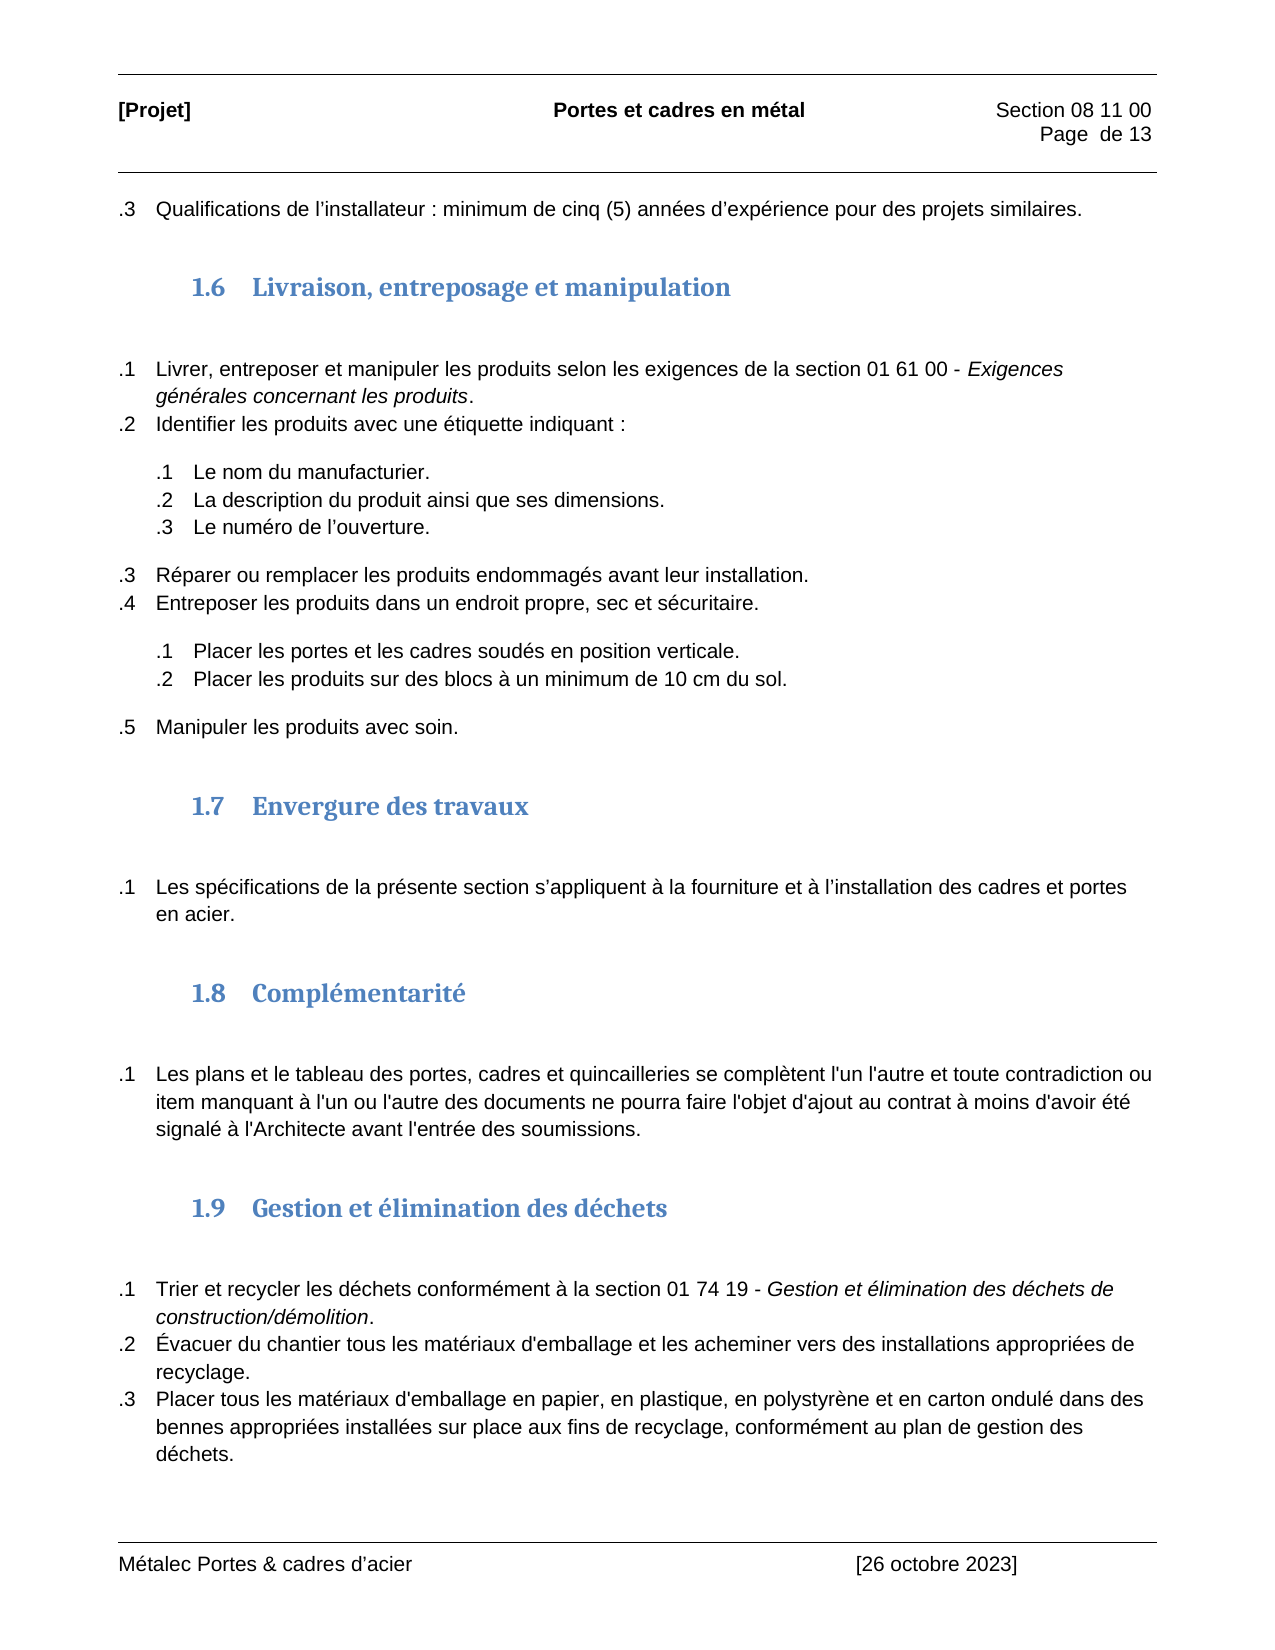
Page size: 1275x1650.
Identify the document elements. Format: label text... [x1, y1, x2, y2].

list Évacuer du chantier tous les matériaux d'emballage et les acheminer vers des installations appropriées de recyclage. [118, 1332, 1157, 1383]
list Placer les produits sur des blocs à un minimum de 10 cm du sol. [156, 667, 1157, 691]
list Les spécifications de la présente section s’appliquent à la fourniture et à l’installation des cadres et portes en acier. [118, 875, 1157, 926]
list Placer les portes et les cadres soudés en position verticale. [156, 639, 1157, 663]
subtitle Envergure des travaux [192, 791, 1157, 822]
subtitle Gestion et élimination des déchets [192, 1193, 1157, 1224]
list Entreposer les produits dans un endroit propre, sec et sécuritaire. [118, 591, 1157, 615]
subtitle Complémentarité [192, 978, 1157, 1009]
list Le nom du manufacturier. [156, 460, 1157, 484]
list Livrer, entreposer et manipuler les produits selon les exigences de la section 01 61 00 - Exigences générales concernant les produits. [118, 357, 1157, 408]
list Qualifications de l’installateur : minimum de cinq (5) années d’expérience pour des projets similaires. [118, 197, 1157, 221]
list Placer tous les matériaux d'emballage en papier, en plastique, en polystyrène et en carton ondulé dans des bennes appropriées installées sur place aux fins de recyclage, conformément au plan de gestion des déchets. [118, 1387, 1157, 1466]
list Manipuler les produits avec soin. [118, 715, 1157, 739]
list La description du produit ainsi que ses dimensions. [156, 487, 1157, 511]
list Identifier les produits avec une étiquette indiquant : [118, 412, 1157, 436]
subtitle Livraison, entreposage et manipulation [192, 272, 1157, 304]
list Réparer ou remplacer les produits endommagés avant leur installation. [118, 563, 1157, 587]
list Le numéro de l’ouverture. [156, 515, 1157, 539]
list Les plans et le tableau des portes, cadres et quincailleries se complètent l'un l'autre et toute contradiction ou item manquant à l'un ou l'autre des documents ne pourra faire l'objet d'ajout au contrat à moins d'avoir été signalé à l'Architecte avant l'entrée des soumissions. [118, 1062, 1157, 1141]
list Trier et recycler les déchets conformément à la section 01 74 19 - Gestion et élimination des déchets de construction/démolition. [118, 1277, 1157, 1328]
